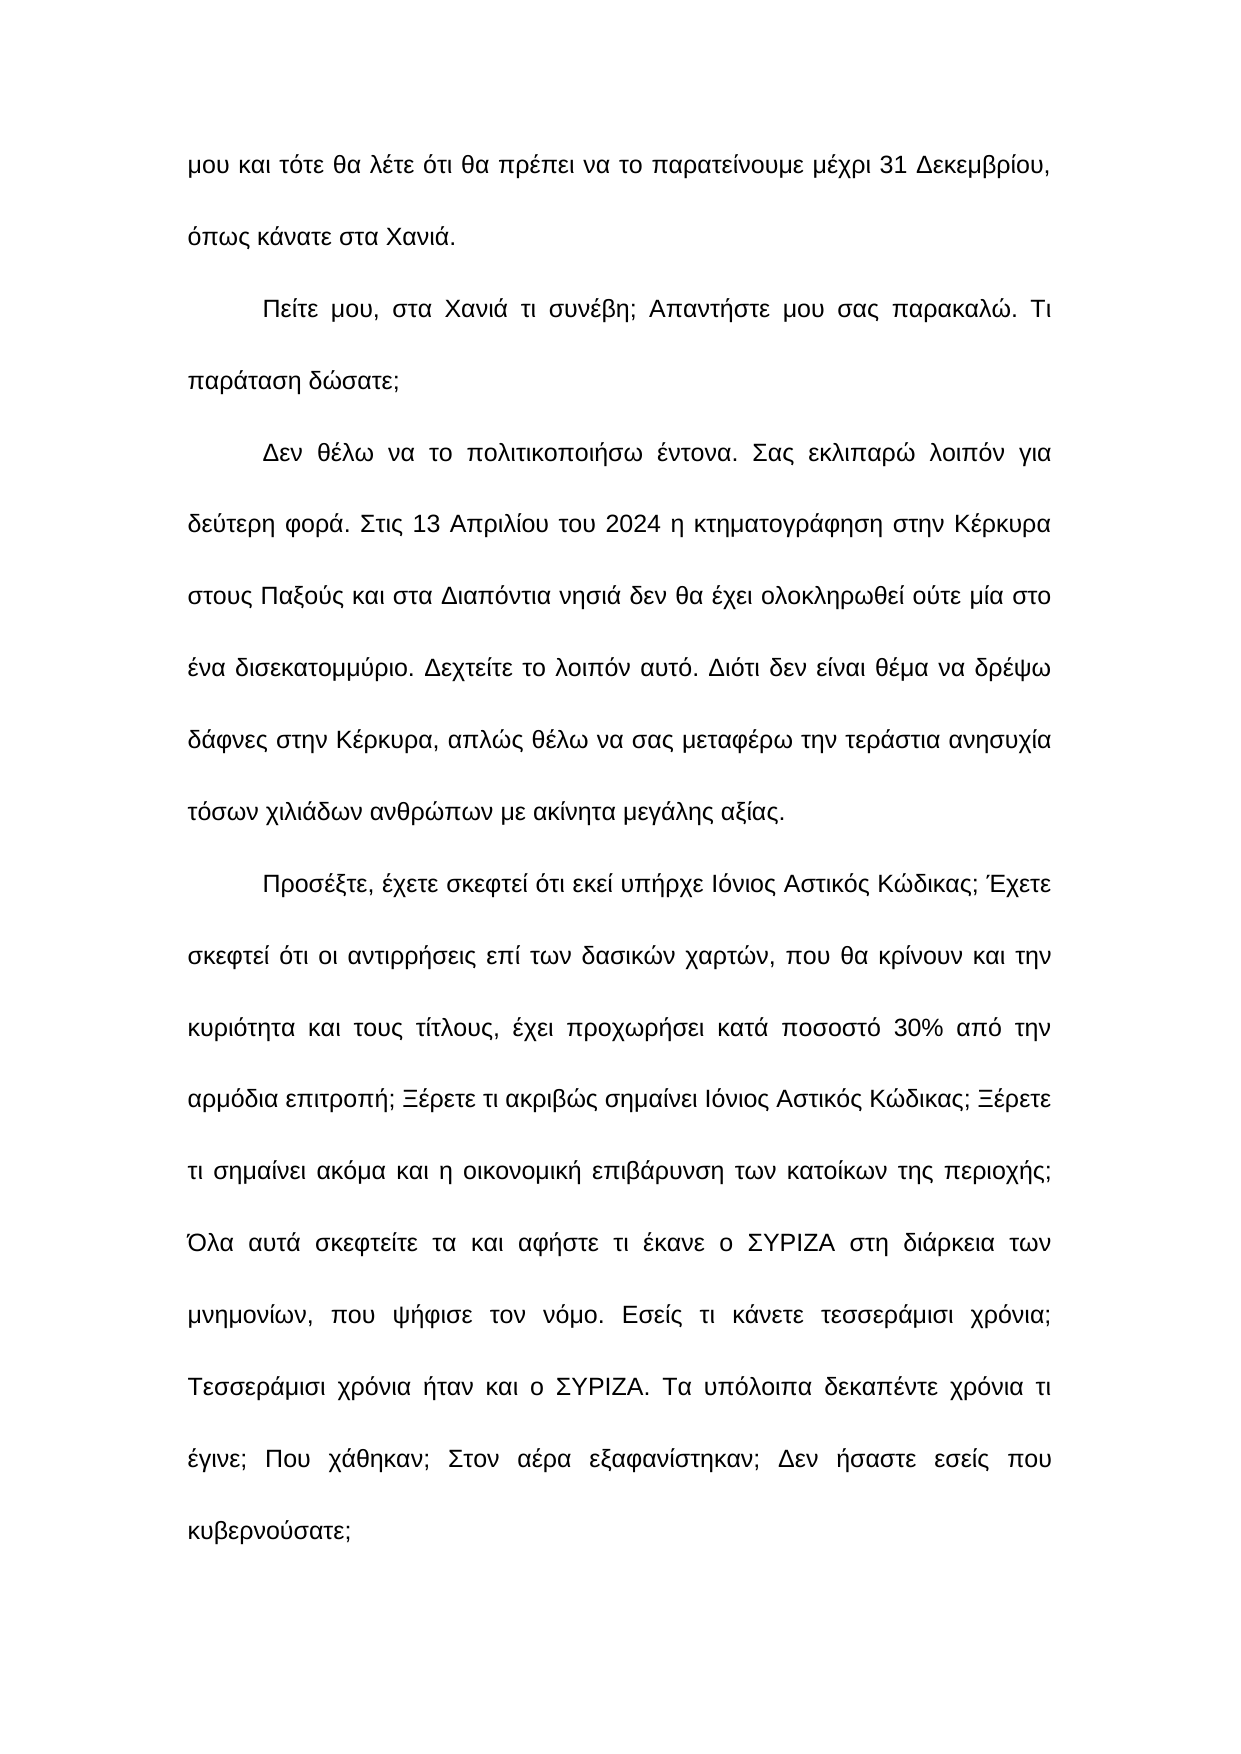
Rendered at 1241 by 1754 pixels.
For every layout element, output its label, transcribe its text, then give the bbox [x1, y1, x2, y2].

text Δεν θέλω να το πολιτικοποιήσω έντονα. Σας εκλιπαρώ λοιπόν για δεύτερη φορά. Στις 13 Απριλίου του 2024 η κτηματογράφηση στην Κέρκυρα στους Παξούς και στα Διαπόντια νησιά δεν θα έχει ολοκληρωθεί ούτε μία στο ένα δισεκατομμύριο. Δεχτείτε το λοιπόν αυτό. Διότι δεν είναι θέμα να δρέψω δάφνες στην Κέρκυρα, απλώς θέλω να σας μεταφέρω την τεράστια ανησυχία τόσων χιλιάδων ανθρώπων με ακίνητα μεγάλης αξίας. [187, 437, 1053, 826]
text Πείτε μου, στα Χανιά τι συνέβη; Απαντήστε μου σας παρακαλώ. Τι παράταση δώσατε; [187, 294, 1053, 394]
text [187, 150, 1053, 251]
text Προσέξτε, έχετε σκεφτεί ότι εκεί υπήρχε Ιόνιος Αστικός Κώδικας; Έχετε σκεφτεί ότι οι αντιρρήσεις επί των δασικών χαρτών, που θα κρίνουν και την κυριότητα και τους τίτλους, έχει προχωρήσει κατά ποσοστό 30% από την αρμόδια επιτροπή; Ξέρετε τι ακριβώς σημαίνει Ιόνιος Αστικός Κώδικας; Ξέρετε τι σημαίνει ακόμα και η οικονομική επιβάρυνση των κατοίκων της περιοχής; Όλα αυτά σκεφτείτε τα και αφήστε τι έκανε ο ΣΥΡΙΖΑ στη διάρκεια των μνημονίων, που ψήφισε τον νόμο. Εσείς τι κάνετε τεσσεράμισι χρόνια; Τεσσεράμισι χρόνια ήταν και ο ΣΥΡΙΖΑ. Τα υπόλοιπα δεκαπέντε χρόνια τι έγινε; Που χάθηκαν; Στον αέρα εξαφανίστηκαν; Δεν ήσαστε εσείς που κυβερνούσατε; [187, 869, 1053, 1544]
